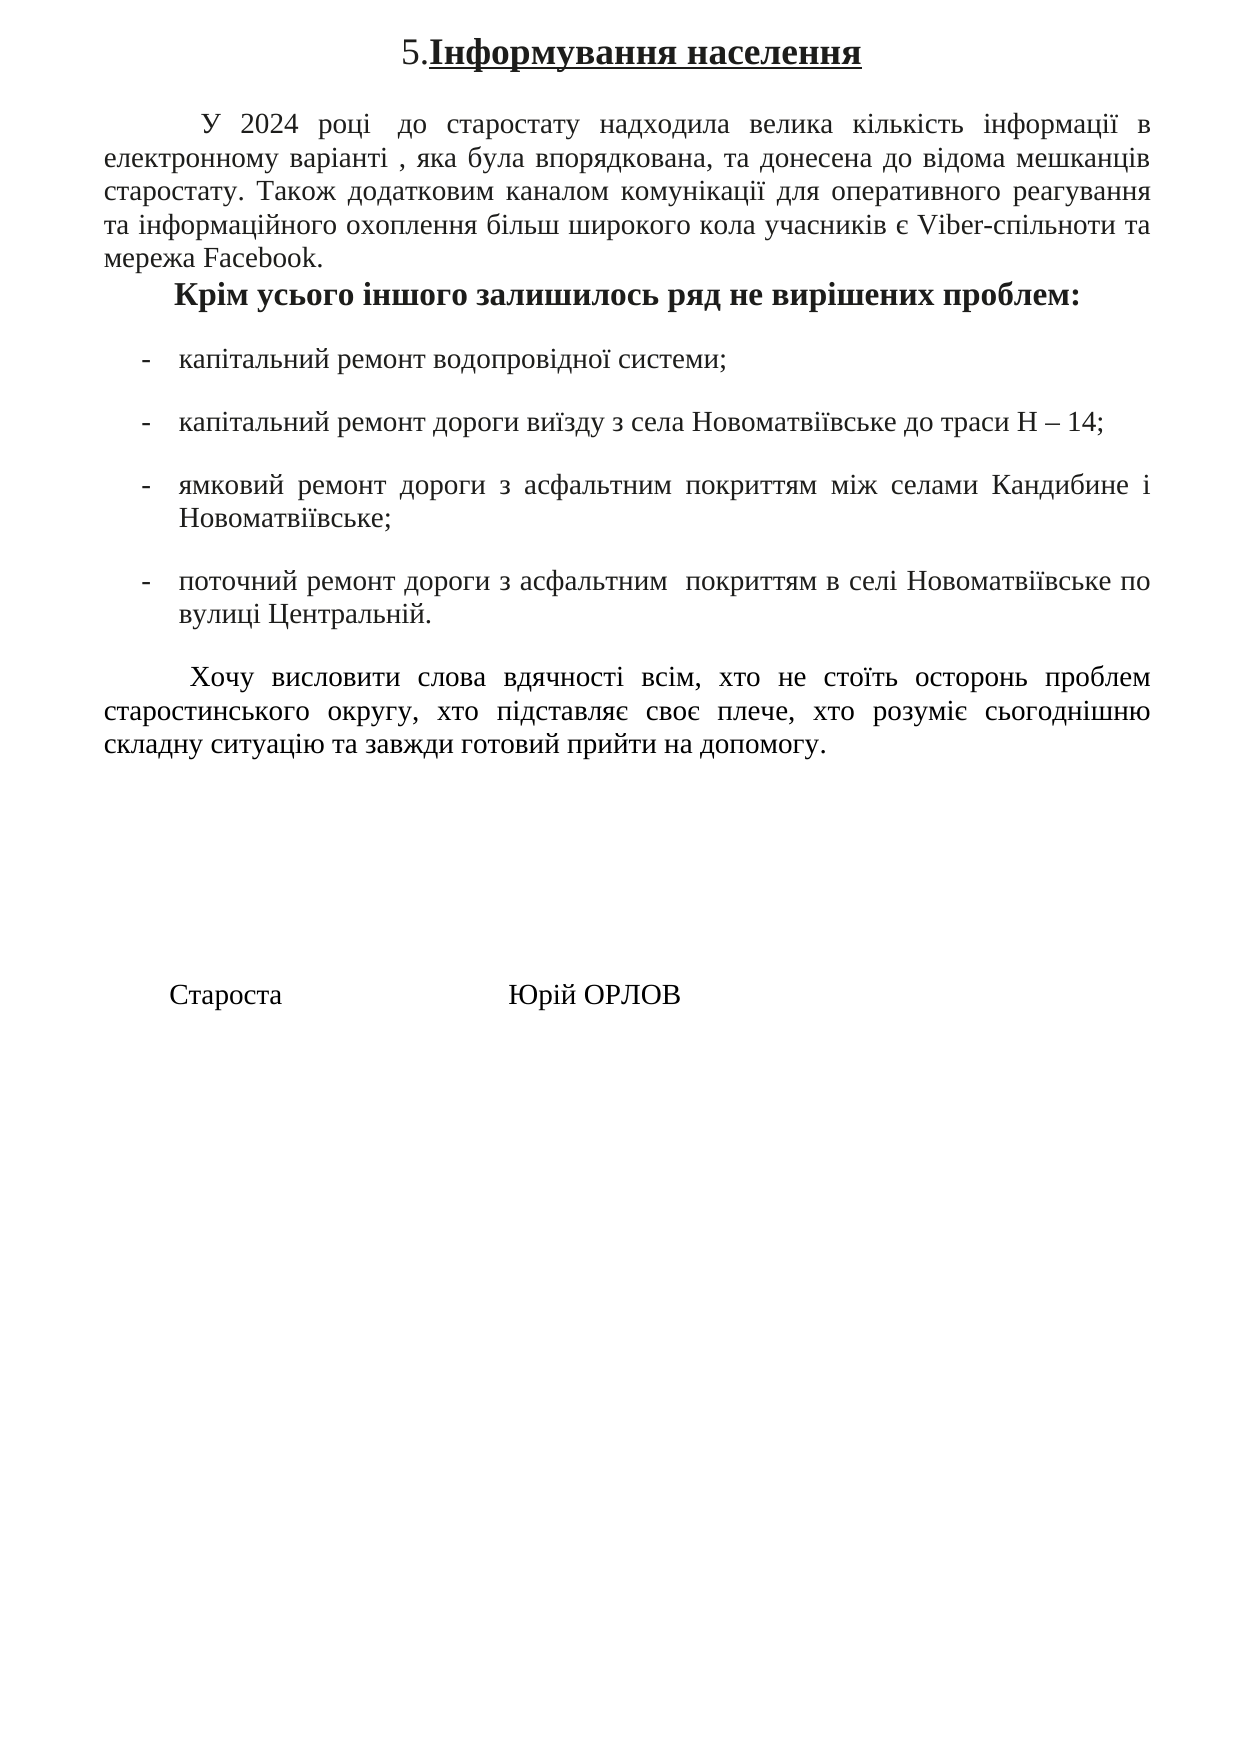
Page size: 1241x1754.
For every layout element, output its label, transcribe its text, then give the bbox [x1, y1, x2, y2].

text Староста Юрій ОРЛОВ [103, 977, 1152, 1011]
list капітальний ремонт водопровідної системи; [141, 341, 1152, 375]
list ямковий ремонт дороги з асфальтним покриттям між селами Кандибине і Новоматвіївське; [141, 467, 1152, 534]
text Хочу висловити слова вдячності всім, хто не стоїть осторонь проблем старостинського округу, хто підставляє своє плече, хто розуміє сьогоднішню складну ситуацію та завжди готовий прийти на допомогу. [103, 659, 1152, 760]
text У 2024 році до старостату надходила велика кількість інформації в електронному варіанті , яка була впорядкована, та донесена до відома мешканців старостату. Також додатковим каналом комунікації для оперативного реагування та інформаційного охоплення більш широкого кола учасників є Viber-спільноти та мережа Facebook. [103, 106, 1152, 274]
text Крім усього іншого залишилось ряд не вирішених проблем: [103, 274, 1152, 312]
text 5.Інформування населення [103, 29, 1152, 73]
list поточний ремонт дороги з асфальтним покриттям в селі Новоматвіївське по вулиці Центральній. [141, 563, 1152, 630]
list капітальний ремонт дороги виїзду з села Новоматвіївське до траси Н – 14; [141, 404, 1152, 438]
